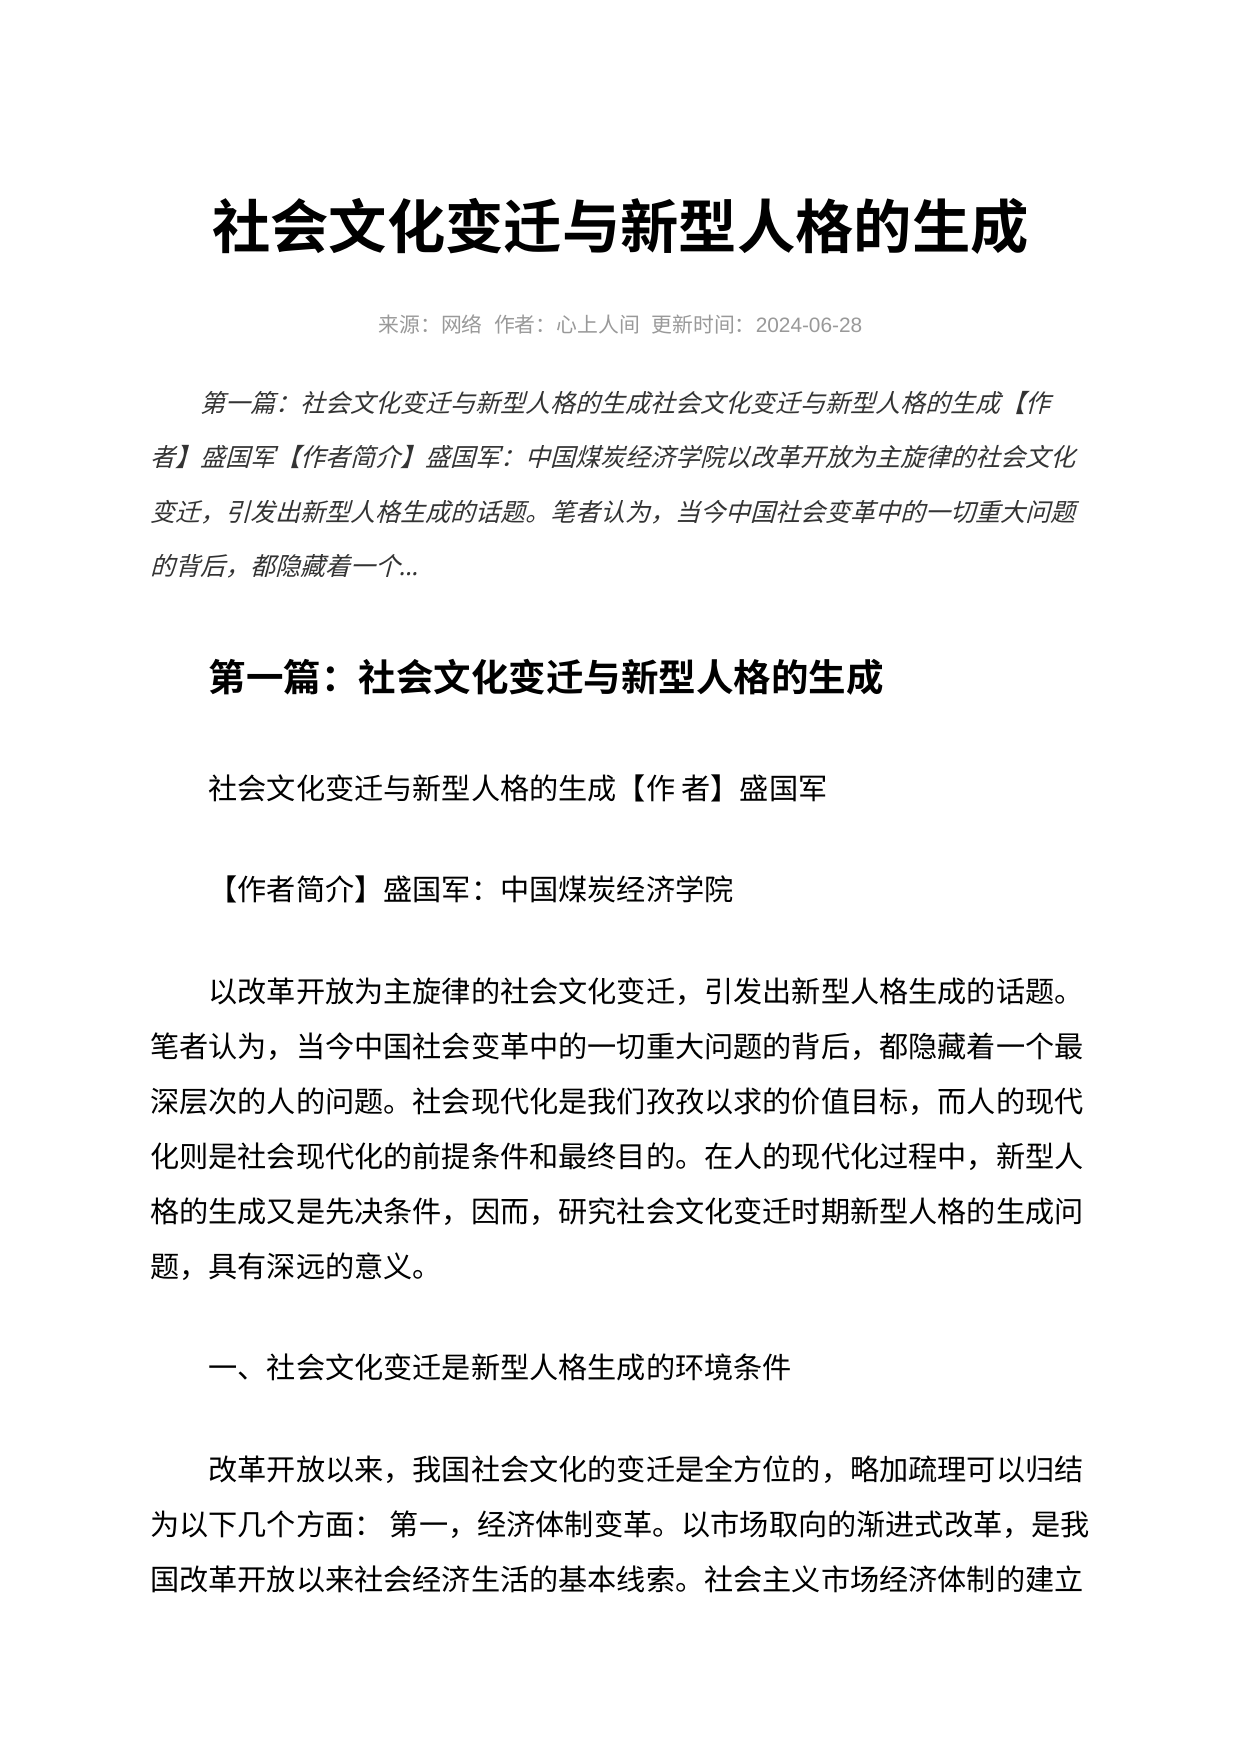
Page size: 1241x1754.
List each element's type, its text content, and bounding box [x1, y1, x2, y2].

text 第一篇：社会文化变迁与新型人格的生成社会文化变迁与新型人格的生成【作 者】盛国军【作者简介】盛国军：中国煤炭经济学院以改革开放为主旋律的社会文化变迁，引发出新型人格生成的话题。笔者认为，当今中国社会变革中的一切重大问题的背后，都隐藏着一个... [150, 383, 1090, 583]
text 第一篇：社会文化变迁与新型人格的生成 [150, 648, 1090, 702]
text 【作者简介】盛国军：中国煤炭经济学院 [150, 867, 1090, 909]
text 社会文化变迁与新型人格的生成【作 者】盛国军 [150, 765, 1090, 807]
text 来源：网络 作者：心上人间 更新时间：2024-06-28 [150, 313, 1090, 337]
text 一、社会文化变迁是新型人格生成的环境条件 [150, 1345, 1090, 1387]
subtitle 社会文化变迁与新型人格的生成 [150, 181, 1090, 266]
text 以改革开放为主旋律的社会文化变迁，引发出新型人格生成的话题。笔者认为，当今中国社会变革中的一切重大问题的背后，都隐藏着一个最深层次的人的问题。社会现代化是我们孜孜以求的价值目标，而人的现代化则是社会现代化的前提条件和最终目的。在人的现代化过程中，新型人格的生成又是先决条件，因而，研究社会文化变迁时期新型人格的生成问题，具有深远的意义。 [150, 969, 1090, 1286]
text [150, 1447, 1090, 1599]
